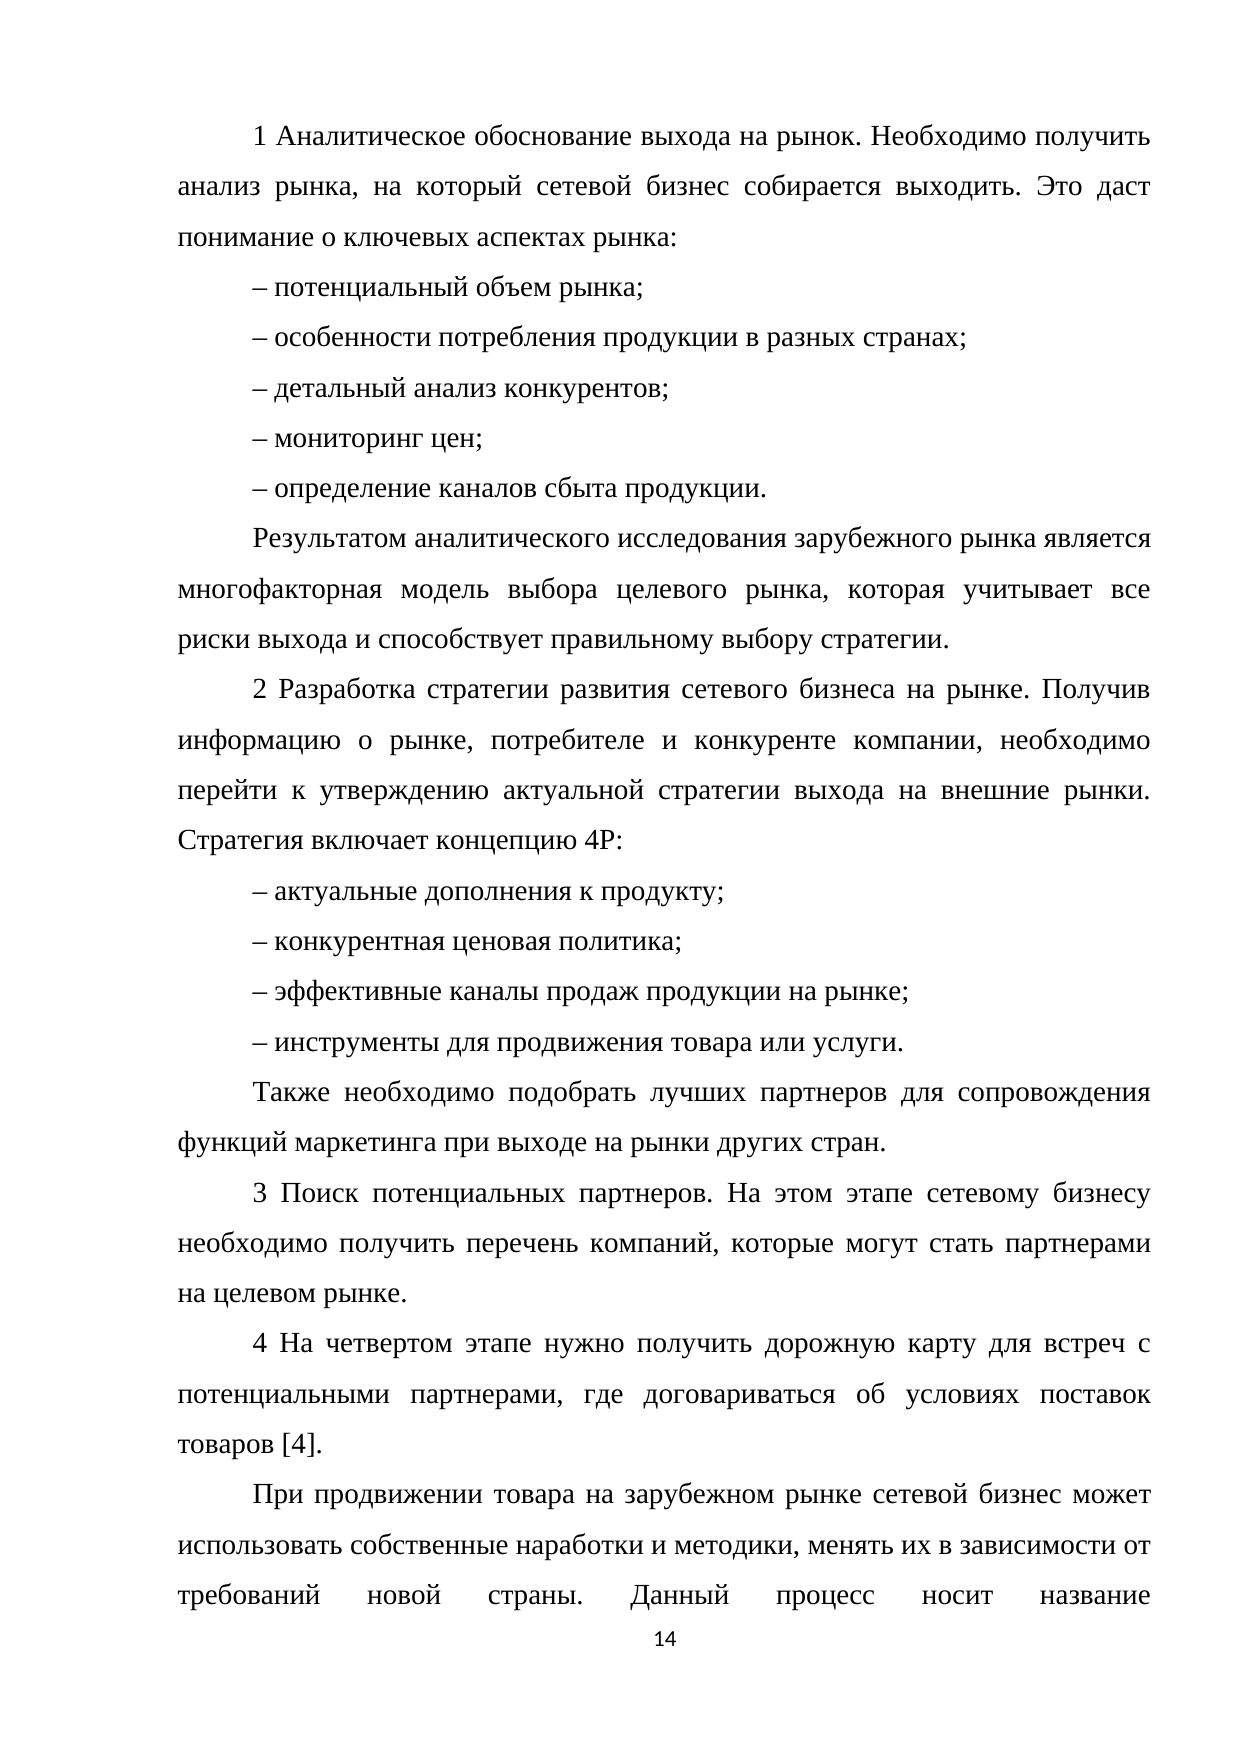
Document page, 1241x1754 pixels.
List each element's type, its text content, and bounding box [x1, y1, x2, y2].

text Результатом аналитического исследования зарубежного рынка является многофакторная модель выбора целевого рынка, которая учитывает все риски выхода и способствует правильному выбору стратегии. [177, 521, 1152, 655]
text – эффективные каналы продаж продукции на рынке; [177, 973, 1152, 1007]
text – определение каналов сбыта продукции. [177, 470, 1152, 504]
text – актуальные дополнения к продукту; [177, 873, 1152, 906]
text 1 Аналитическое обоснование выхода на рынок. Необходимо получить анализ рынка, на который сетевой бизнес собирается выходить. Это даст понимание о ключевых аспектах рынка: [177, 118, 1152, 252]
text Также необходимо подобрать лучших партнеров для сопровождения функций маркетинга при выходе на рынки других стран. [177, 1074, 1152, 1158]
text 2 Разработка стратегии развития сетевого бизнеса на рынке. Получив информацию о рынке, потребителе и конкуренте компании, необходимо перейти к утверждению актуальной стратегии выхода на внешние рынки. Стратегия включает концепцию 4P: [177, 672, 1152, 856]
text – инструменты для продвижения товара или услуги. [177, 1024, 1152, 1057]
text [177, 1477, 1152, 1611]
text – потенциальный объем рынка; [177, 269, 1152, 303]
text – детальный анализ конкурентов; [177, 370, 1152, 403]
text – конкурентная ценовая политика; [177, 923, 1152, 957]
text – особенности потребления продукции в разных странах; [177, 319, 1152, 353]
text – мониторинг цен; [177, 420, 1152, 453]
text 4 На четвертом этапе нужно получить дорожную карту для встреч с потенциальными партнерами, где договариваться об условиях поставок товаров [4]. [177, 1326, 1152, 1460]
text 3 Поиск потенциальных партнеров. На этом этапе сетевому бизнесу необходимо получить перечень компаний, которые могут стать партнерами на целевом рынке. [177, 1175, 1152, 1309]
